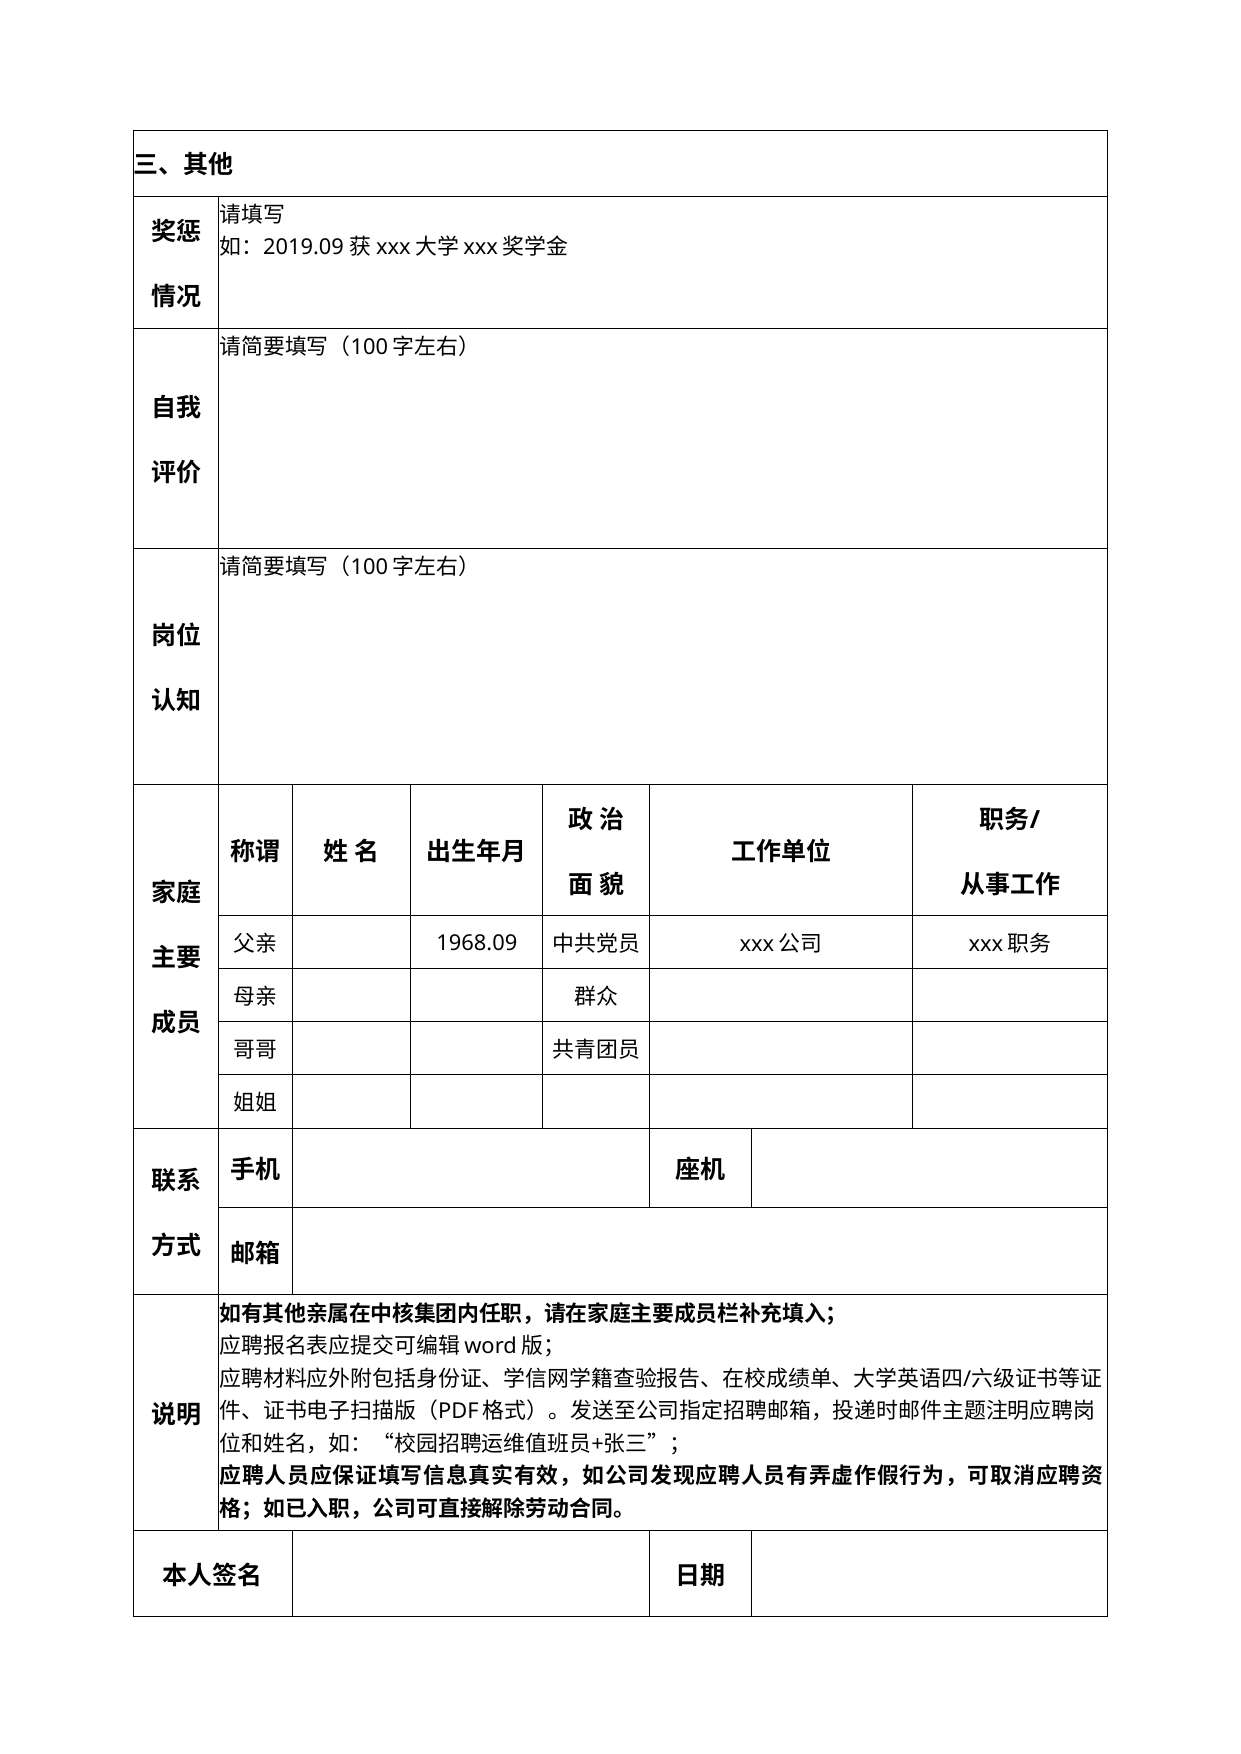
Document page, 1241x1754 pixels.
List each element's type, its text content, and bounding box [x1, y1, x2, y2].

table_cell 如有其他亲属在中核集团内任职，请在家庭主要成员栏补充填入； 应聘报名表应提交可编辑word版； 应聘材料应外附包括身份证、学信网学籍查验报告、在校成绩单、大学英语四/六级证书等证件、证书电子扫描版（PDF格式）。发送至公司指定招聘邮箱，投递时邮件主题注明应聘岗位和姓名，如：“校园招聘运维值班员+张三”； 应聘人员应保证填写信息真实有效，如公司发现应聘人员有弄虚作假行为，可取消应聘资格；如已入职，公司可直接解除劳动合同。 [219, 1295, 1107, 1530]
table_cell [293, 969, 410, 1021]
table_cell 请填写 如：2019.09 获xxx大学xxx奖学金 [219, 197, 1107, 328]
table_cell 父亲 [219, 916, 292, 968]
table_cell [543, 1075, 649, 1127]
table_cell xxx公司 [650, 916, 912, 968]
table_cell 家庭 主要 成员 [134, 785, 218, 1127]
table_cell 奖惩 情况 [134, 197, 218, 328]
table_cell 中共党员 [543, 916, 649, 968]
table_cell [411, 1022, 542, 1074]
table_cell 职务/ 从事工作 [913, 785, 1107, 915]
table_cell 群众 [543, 969, 649, 1021]
table_cell [650, 1075, 912, 1127]
table_cell 岗位 认知 [134, 549, 218, 784]
table_cell 请简要填写（100字左右） [219, 549, 1107, 784]
table_cell 座机 [650, 1129, 751, 1207]
table_cell 姐姐 [219, 1075, 292, 1127]
table_cell [913, 1022, 1107, 1074]
table_cell 手机 [219, 1129, 292, 1207]
table_cell [752, 1129, 1107, 1207]
table_cell [293, 916, 410, 968]
table_cell 称谓 [219, 785, 292, 915]
table_cell [752, 1531, 1107, 1616]
table_cell 政 治 面 貌 [543, 785, 649, 915]
table_cell 联系 方式 [134, 1129, 218, 1294]
table_header 三、其他 [134, 131, 1107, 196]
table_cell [650, 969, 912, 1021]
table_cell 说明 [134, 1295, 218, 1530]
table_cell 请简要填写（100字左右） [219, 329, 1107, 547]
table_cell 邮箱 [219, 1208, 292, 1294]
table_cell [913, 1075, 1107, 1127]
table_cell 母亲 [219, 969, 292, 1021]
table_cell [293, 1075, 410, 1127]
table_cell 哥哥 [219, 1022, 292, 1074]
table_cell [411, 1075, 542, 1127]
table_cell [293, 1208, 1107, 1294]
table_cell 日期 [650, 1531, 751, 1616]
table_cell [293, 1531, 649, 1616]
table_cell [411, 969, 542, 1021]
table_cell [293, 1022, 410, 1074]
table_cell [650, 1022, 912, 1074]
table_cell 本人签名 [134, 1531, 292, 1616]
table_cell 自我 评价 [134, 329, 218, 547]
table_cell 出生年月 [411, 785, 542, 915]
table_cell 工作单位 [650, 785, 912, 915]
table_cell [913, 969, 1107, 1021]
table_cell xxx职务 [913, 916, 1107, 968]
table_cell 共青团员 [543, 1022, 649, 1074]
table_cell 1968.09 [411, 916, 542, 968]
table_cell [293, 1129, 649, 1207]
table_cell 姓 名 [293, 785, 410, 915]
